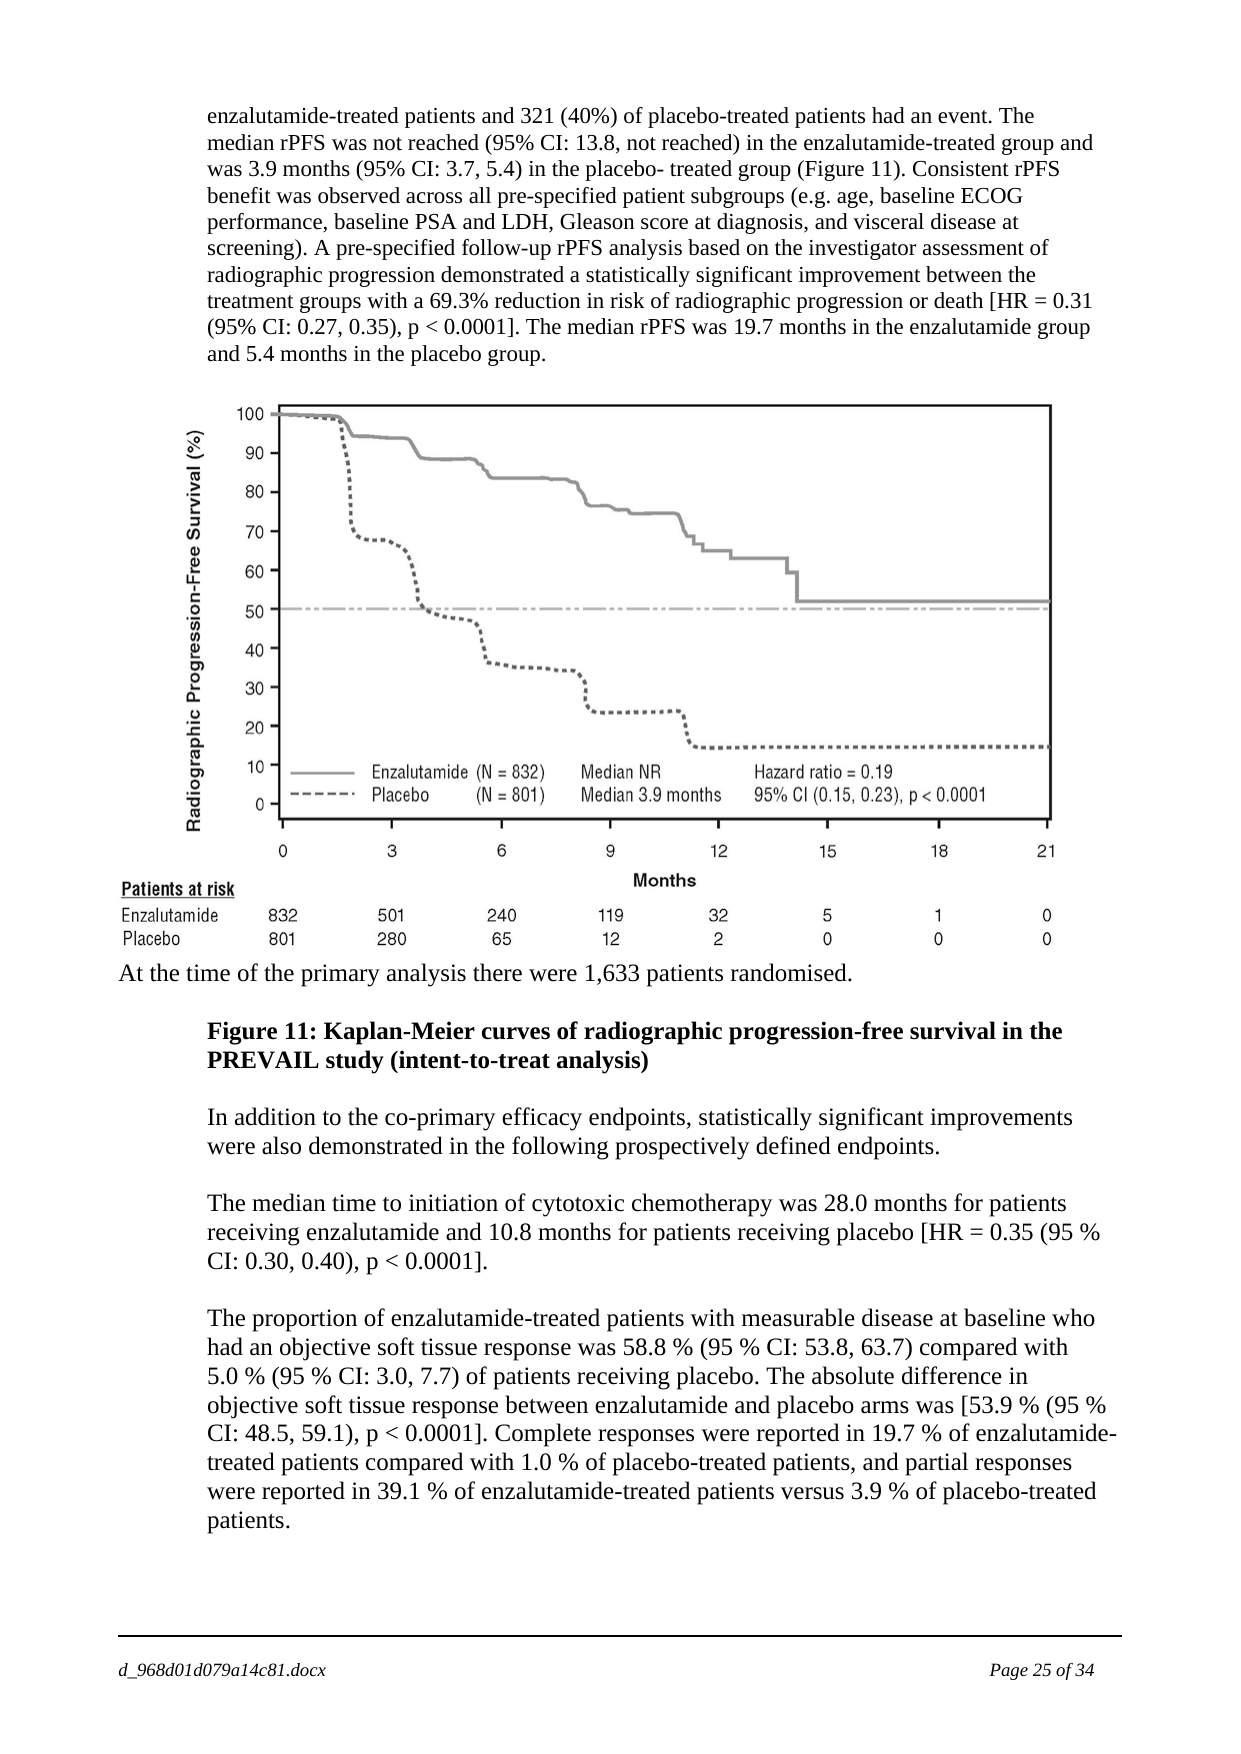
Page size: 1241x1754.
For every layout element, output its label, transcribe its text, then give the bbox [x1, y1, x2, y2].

text In addition to the co-primary efficacy endpoints, statistically significant improvements were also demonstrated in the following prospectively defined endpoints. [207, 1102, 1122, 1160]
text The proportion of enzalutamide-treated patients with measurable disease at baseline who had an objective soft tissue response was 58.8 % (95 % CI: 53.8, 63.7) compared with 5.0 % (95 % CI: 3.0, 7.7) of patients receiving placebo. The absolute difference in objective soft tissue response between enzalutamide and placebo arms was [53.9 % (95 % CI: 48.5, 59.1), p < 0.0001]. Complete responses were reported in 19.7 % of enzalutamide-treated patients compared with 1.0 % of placebo-treated patients, and partial responses were reported in 39.1 % of enzalutamide-treated patients versus 3.9 % of placebo-treated patients. [207, 1303, 1122, 1533]
text Figure 11: Kaplan-Meier curves of radiographic progression-free survival in the PREVAIL study (intent-to-treat analysis) [207, 1016, 1122, 1073]
text The median time to initiation of cytotoxic chemotherapy was 28.0 months for patients receiving enzalutamide and 10.8 months for patients receiving placebo [HR = 0.35 (95 % CI: 0.30, 0.40), p < 0.0001]. [207, 1188, 1122, 1275]
text At the time of the primary analysis there were 1,633 patients randomised. [118, 958, 1122, 987]
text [207, 103, 1107, 366]
picture [118, 395, 1063, 959]
